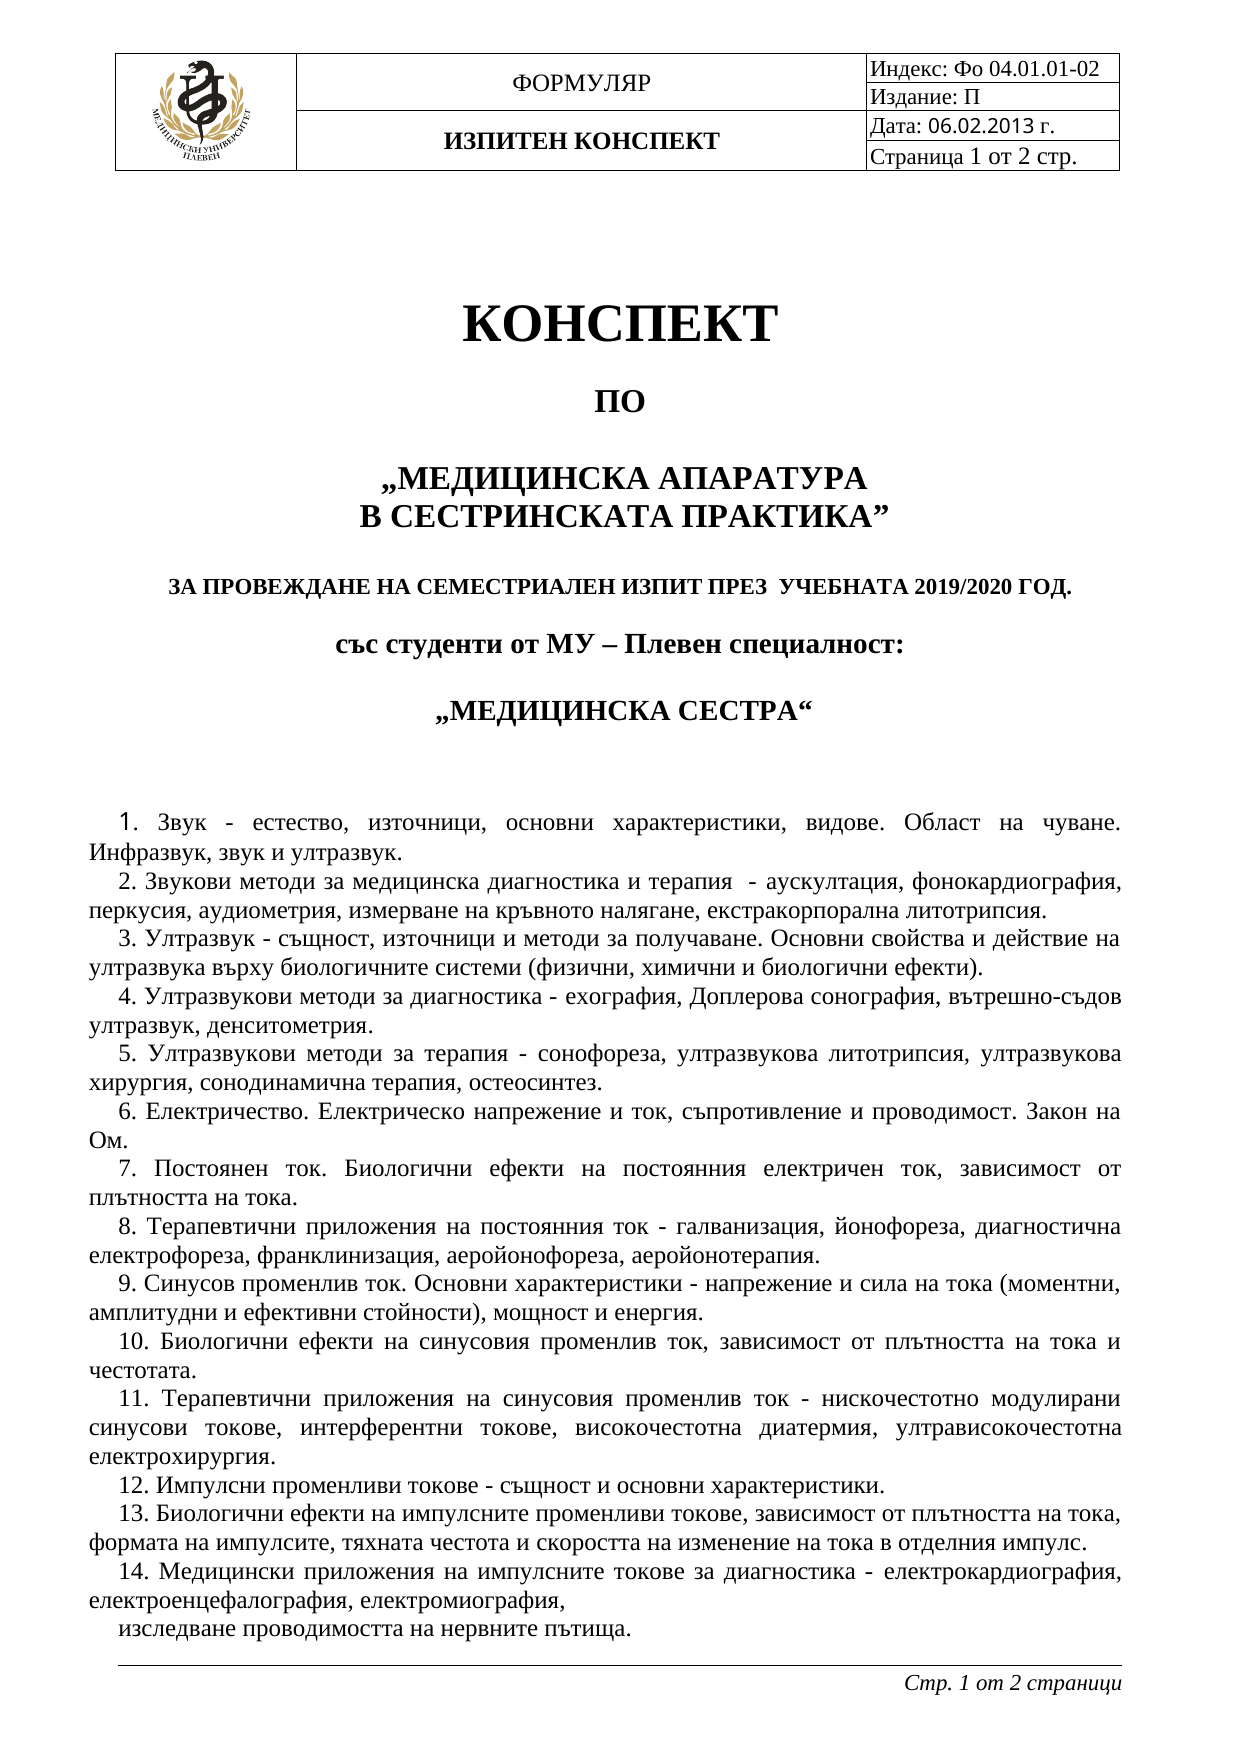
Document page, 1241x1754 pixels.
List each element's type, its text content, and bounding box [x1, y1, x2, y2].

text 3. Ултразвук - същност, източници и методи за получаване. Основни свойства и действие на ултразвука върху биологичните системи (физични, химични и биологични ефекти). [88, 923, 1122, 981]
text „Медицинска апаратура [118, 458, 1122, 497]
text 4. Ултразвукови методи за диагностика - ехография, Доплерова сонография, вътрешно-съдов ултразвук, денситометрия. [88, 981, 1122, 1038]
text изследване проводимостта на нервните пътища. [88, 1613, 1122, 1642]
text 1. Звук - естество, източници, основни характеристики, видове. Област на чуване. Инфразвук, звук и ултразвук. [88, 803, 1122, 866]
text „Медицинска сестра“ [118, 693, 1122, 727]
text 12. Импулсни променливи токове - същност и основни характеристики. [88, 1470, 1122, 1498]
text 7. Постоянен ток. Биологични ефекти на постоянния електричен ток, зависимост от плътността на тока. [88, 1153, 1122, 1211]
text в сестринската практика” [118, 497, 1122, 535]
text 8. Терапевтични приложения на постоянния ток - галванизация, йонофореза, диагностична електрофореза, франклинизация, аеройонофореза, аеройонотерапия. [88, 1211, 1122, 1268]
text ПО [118, 382, 1122, 420]
text 6. Електричество. Електрическо напрежение и ток, съпротивление и проводимост. Закон на Ом. [88, 1096, 1122, 1153]
text 13. Биологични ефекти на импулсните променливи токове, зависимост от плътността на тока, формата на импулсите, тяхната честота и скоростта на изменение на тока в отделния импулс. [88, 1498, 1122, 1556]
text със студенти от МУ – Плевен специалност: [118, 626, 1122, 659]
text 9. Синусов променлив ток. Основни характеристики - напрежение и сила на тока (моментни, амплитудни и ефективни стойности), мощност и енергия. [88, 1268, 1122, 1326]
text 5. Ултразвукови методи за терапия - сонофореза, ултразвукова литотрипсия, ултразвукова хирургия, сонодинамична терапия, остеосинтез. [88, 1038, 1122, 1096]
text КОНСПЕКТ [118, 291, 1122, 353]
text 10. Биологични ефекти на синусовия променлив ток, зависимост от плътността на тока и честотата. [88, 1326, 1122, 1383]
text 14. Медицински приложения на импулсните токове за диагностика - електрокардиография, електроенцефалография, електромиография, [88, 1556, 1122, 1613]
text 11. Терапевтични приложения на синусовия променлив ток - нискочестотно модулирани синусови токове, интерферентни токове, високочестотна диатермия, ултрависокочестотна електрохирургия. [88, 1383, 1122, 1470]
text 2. Звукови методи за медицинска диагностика и терапия - аускултация, фонокардиография, перкусия, аудиометрия, измерване на кръвното налягане, екстракорпорална литотрипсия. [88, 866, 1122, 923]
text ЗА ПРОВЕЖДАНЕ НА СЕМЕСТРИАЛЕН ИЗПИТ ПРЕЗ УЧЕБНАТА 2019/2020 ГОД. [118, 573, 1122, 599]
